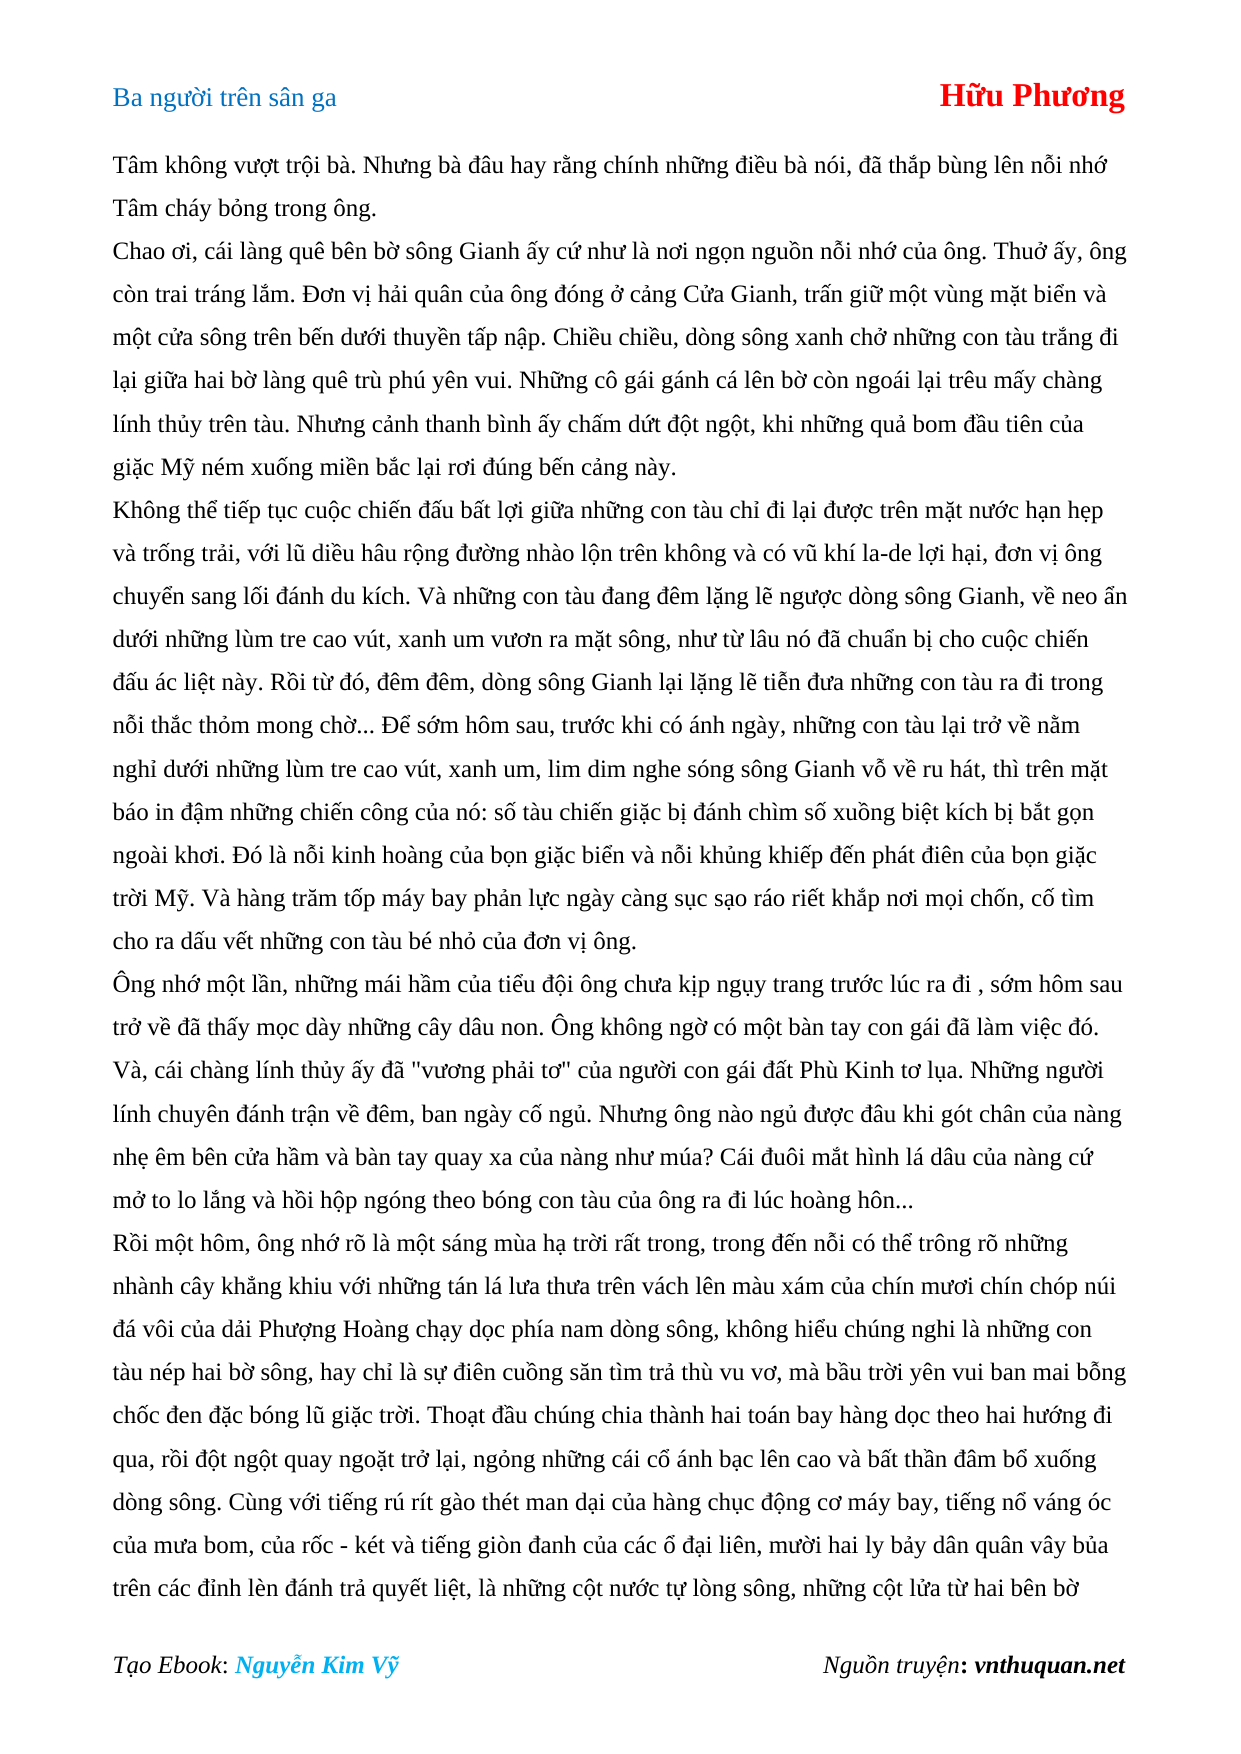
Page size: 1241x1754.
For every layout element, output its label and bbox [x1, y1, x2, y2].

text [112, 150, 1128, 1602]
